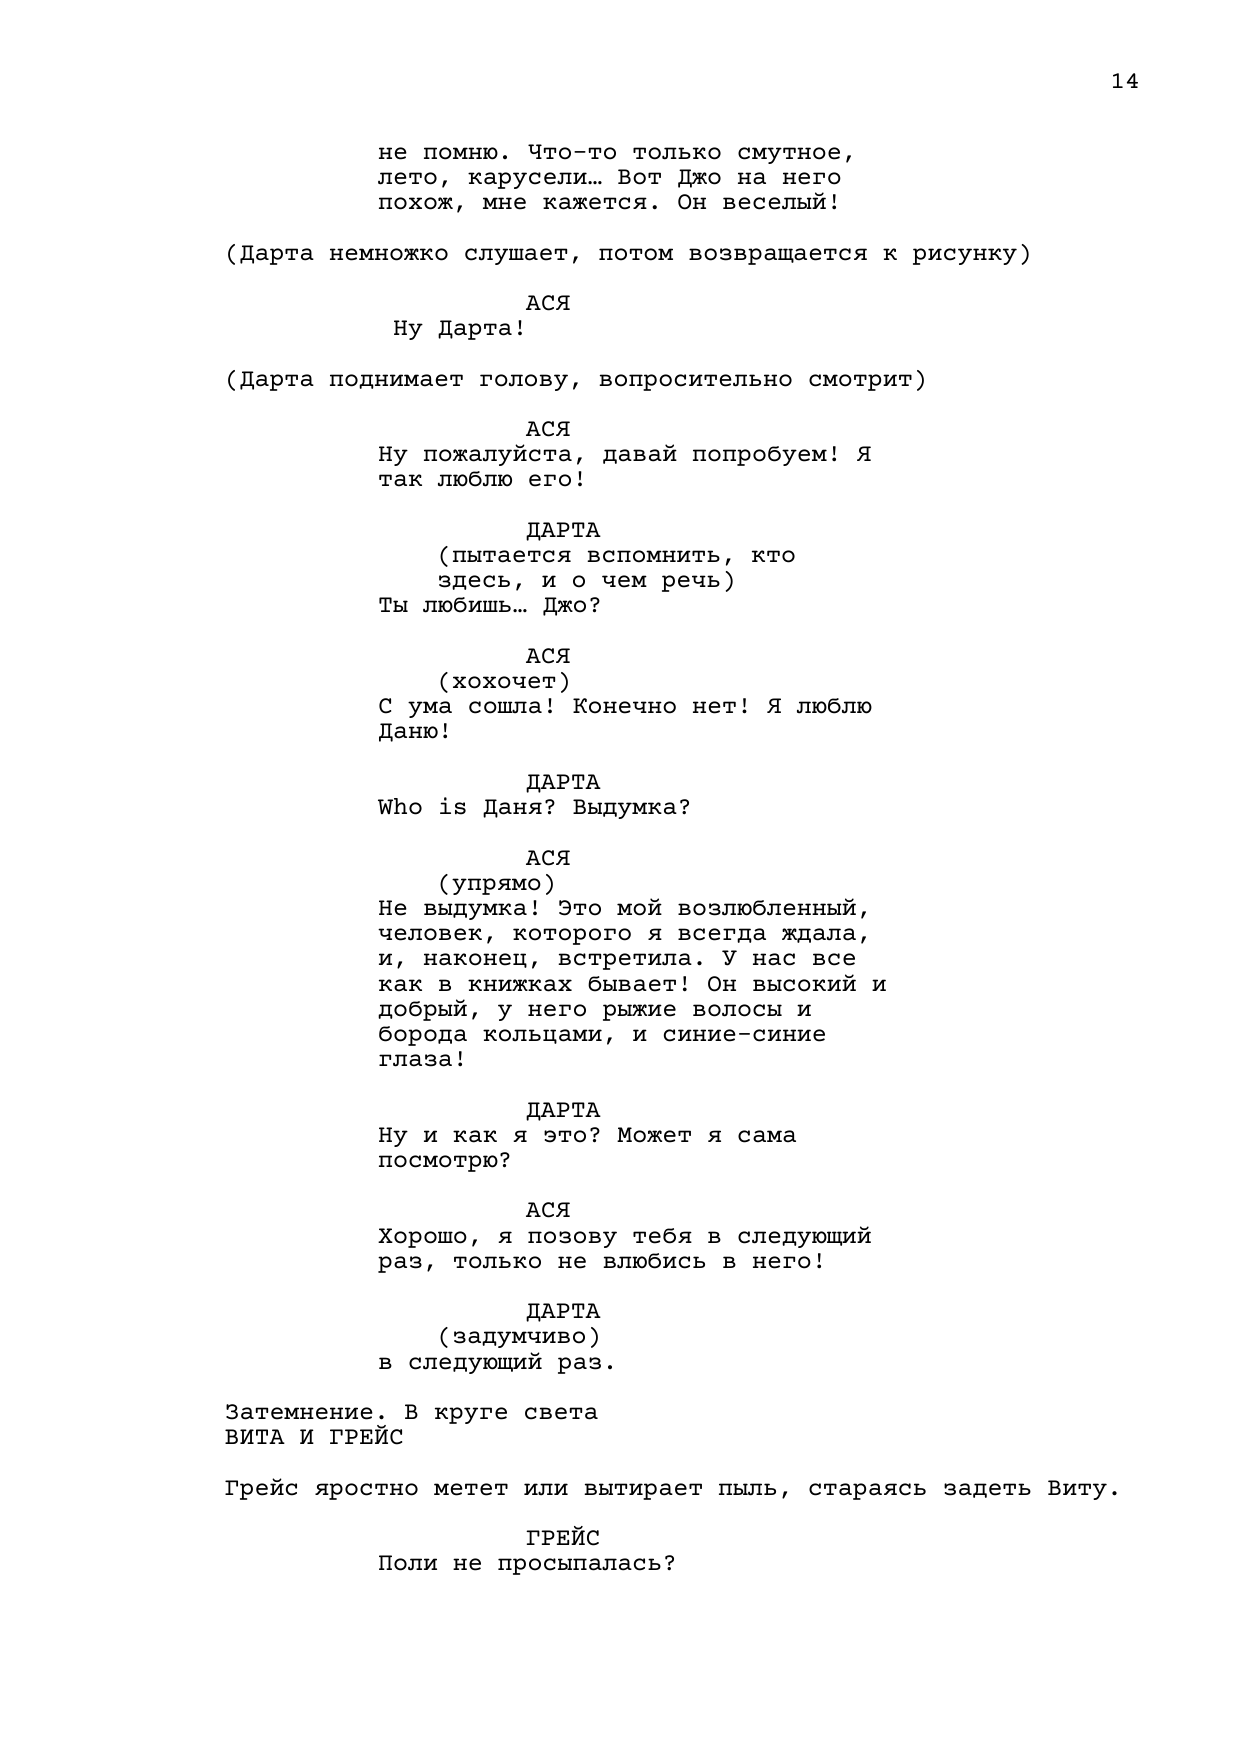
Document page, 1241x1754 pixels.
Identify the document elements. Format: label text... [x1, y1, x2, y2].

text Поли не просыпалась? [378, 1553, 904, 1578]
text Ну пожалуйста, давай попробуем! Я так люблю его! [378, 444, 904, 494]
text ГРЕЙС [526, 1528, 1107, 1553]
text Ну Дарта! [378, 318, 904, 343]
text Who is Даня? Выдумка? [378, 797, 904, 822]
text Ты любишь… Джо? [378, 595, 904, 621]
text ДАРТА [526, 1301, 1107, 1326]
text (Дарта немножко слушает, потом возвращается к рисунку) [224, 242, 1140, 268]
text С ума сошла! Конечно нет! Я люблю Даню! [378, 696, 904, 747]
text АСЯ [526, 419, 1107, 444]
text (хохочет) [437, 671, 833, 696]
text АСЯ [526, 1200, 1107, 1226]
text Грейс яростно метет или вытирает пыль, стараясь задеть Виту. [224, 1478, 1140, 1503]
text (пытается вспомнить, кто здесь, и о чем речь) [437, 545, 833, 595]
text АСЯ [526, 646, 1107, 671]
text Хорошо, я позову тебя в следующий раз, только не влюбись в него! [378, 1226, 904, 1276]
text ВИТА И ГРЕЙС [224, 1427, 1140, 1452]
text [378, 142, 904, 217]
text (задумчиво) [437, 1326, 833, 1352]
text ДАРТА [526, 1099, 1107, 1125]
text ДАРТА [526, 772, 1107, 797]
text в следующий раз. [378, 1352, 904, 1377]
text АСЯ [526, 847, 1107, 873]
text АСЯ [526, 293, 1107, 318]
text Ну и как я это? Может я сама посмотрю? [378, 1125, 904, 1175]
text (упрямо) [437, 873, 833, 898]
text Не выдумка! Это мой возлюбленный, человек, которого я всегда ждала, и, наконец, встретила. У нас все как в книжках бывает! Он высокий и добрый, у него рыжие волосы и борода кольцами, и синие-синие глаза! [378, 898, 904, 1074]
text ДАРТА [526, 520, 1107, 545]
text Затемнение. В круге света [224, 1402, 1140, 1427]
text (Дарта поднимает голову, вопросительно смотрит) [224, 368, 1140, 394]
